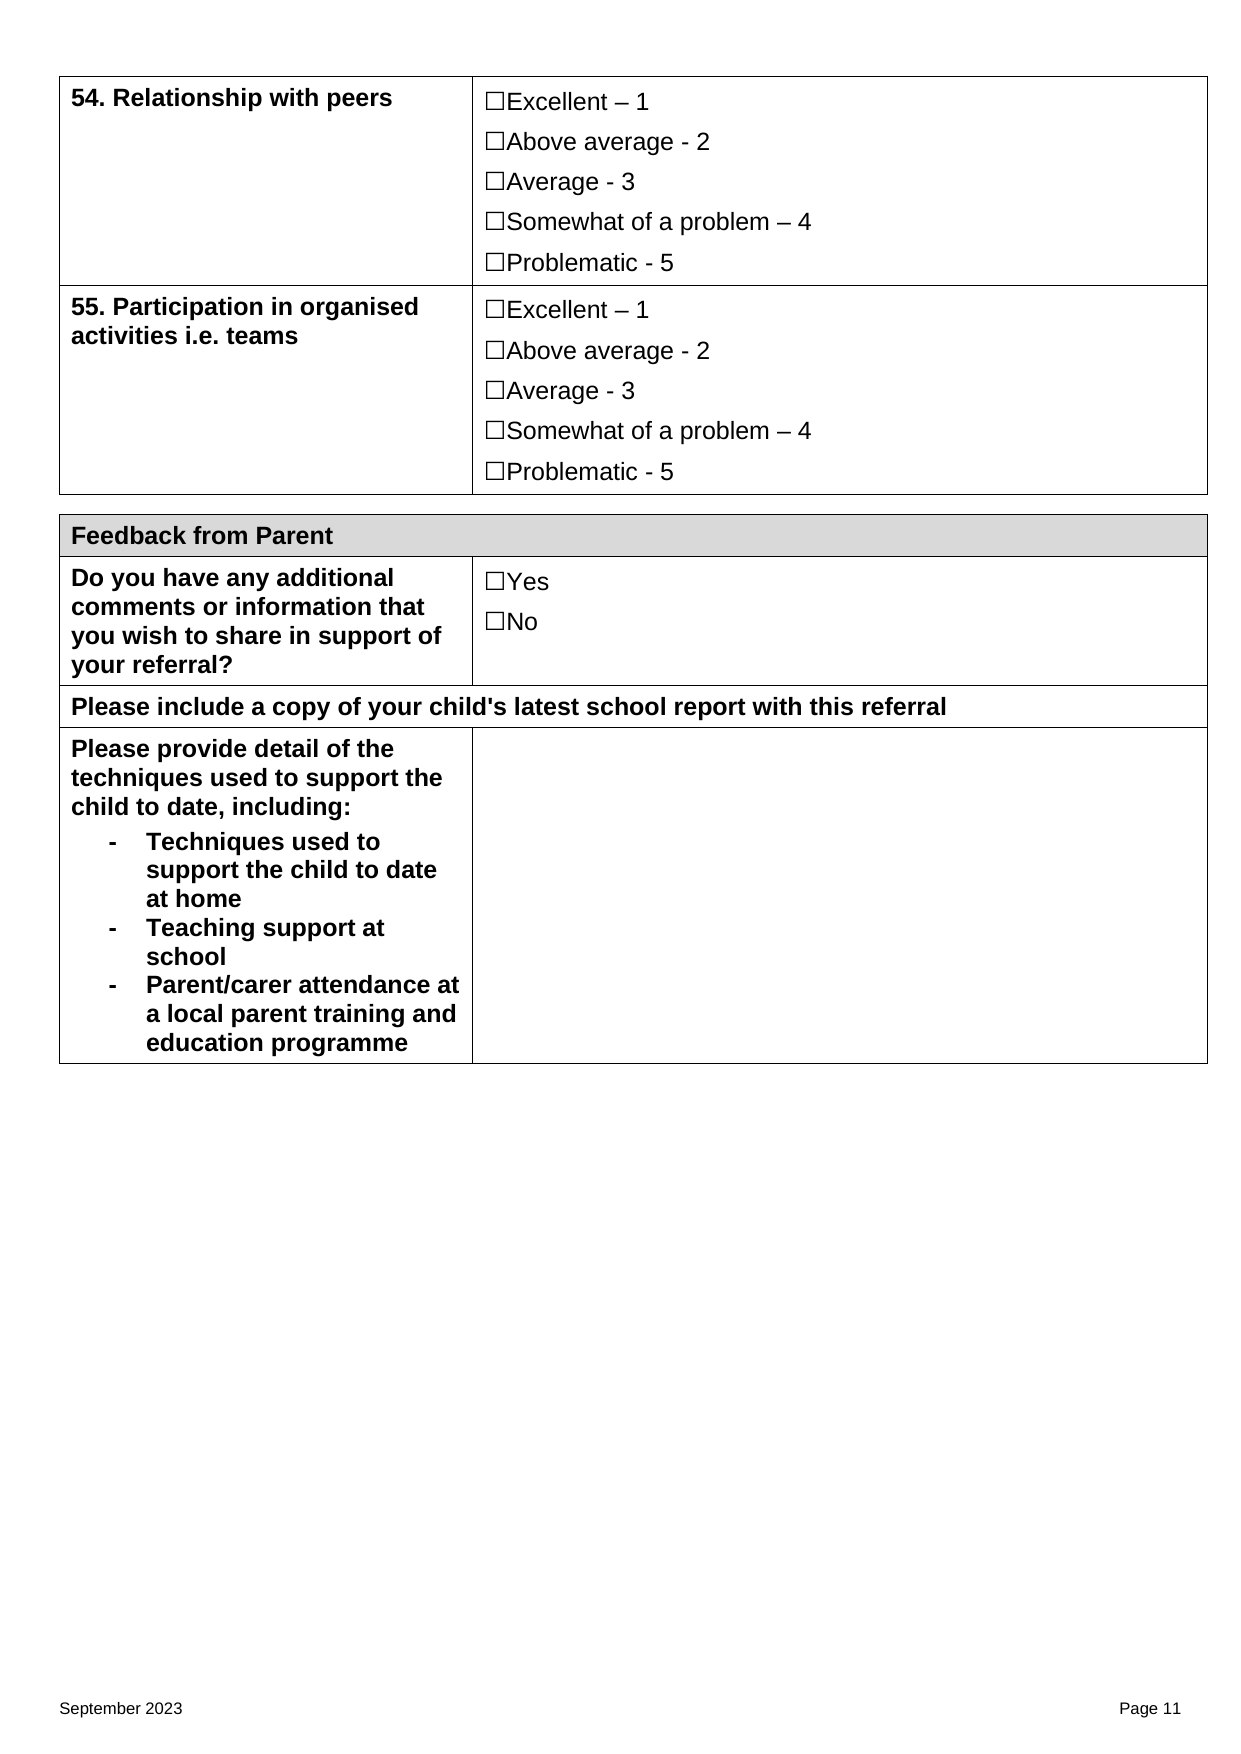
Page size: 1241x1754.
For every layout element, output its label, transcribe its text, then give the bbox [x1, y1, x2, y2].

table_cell Do you have any additional comments or information that you wish to share in support of your referral? [60, 557, 472, 684]
table_cell 55. Participation in organised activities i.e. teams [60, 286, 472, 493]
table_cell Please include a copy of your child's latest school report with this referral [60, 686, 1207, 727]
table_header Feedback from Parent [60, 515, 1207, 556]
table_cell 54. Relationship with peers [60, 77, 472, 285]
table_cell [473, 286, 1207, 493]
table_cell Yes No [473, 557, 1207, 684]
table_cell Please provide detail of the techniques used to support the child to date, including: Techniques used to support the child to date at home Teaching support at school Parent/carer attendance at a local parent training and education programme [60, 728, 472, 1063]
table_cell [473, 77, 1207, 285]
table_cell [473, 728, 1207, 1063]
